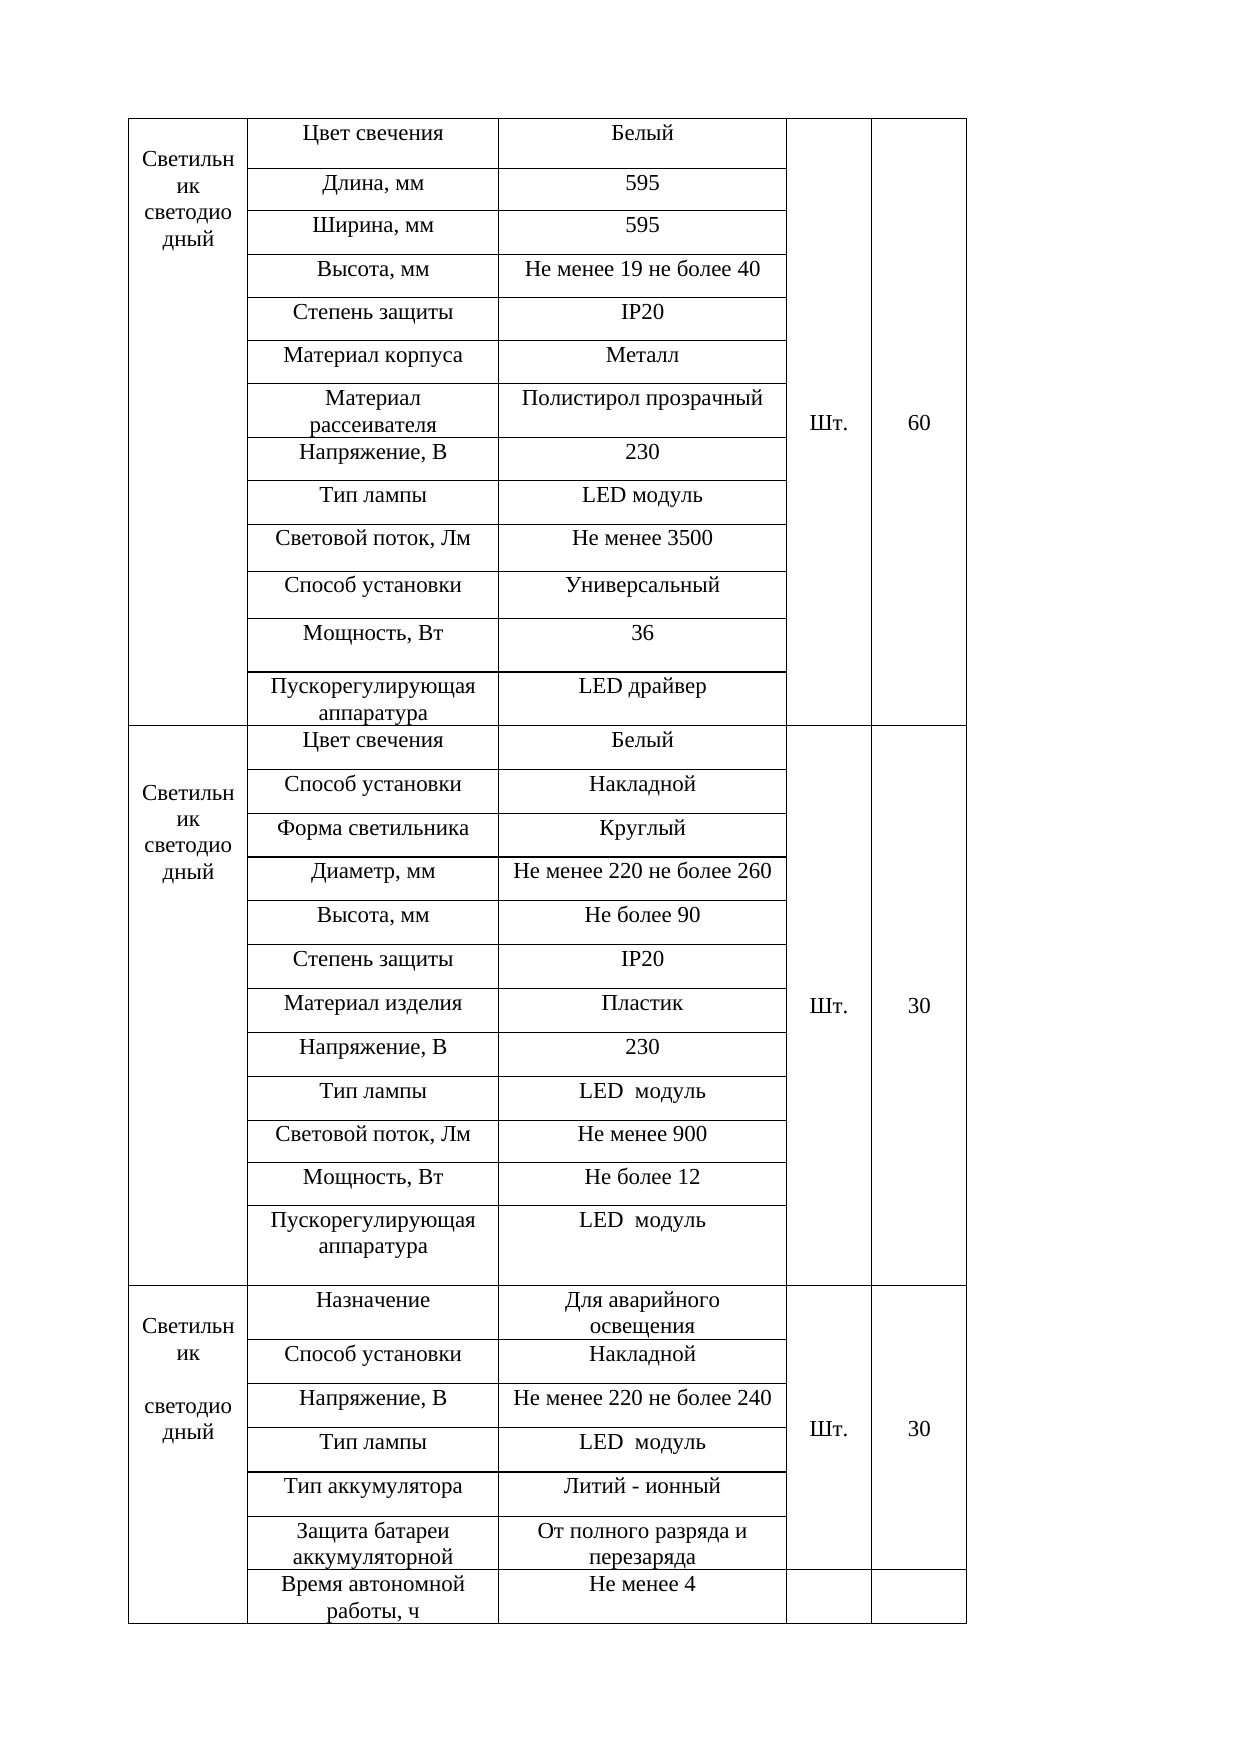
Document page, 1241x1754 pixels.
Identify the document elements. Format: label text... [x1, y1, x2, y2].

table_cell Не менее 3500 [499, 525, 786, 571]
table_cell LED модуль [499, 481, 786, 523]
table_cell Материал изделия [248, 989, 498, 1032]
table_cell Тип аккумулятора [248, 1473, 498, 1516]
table_cell LED драйвер [499, 673, 786, 725]
table_cell Высота, мм [248, 901, 498, 944]
table_cell [787, 1570, 871, 1623]
table_cell Защита батареи аккумуляторной [248, 1517, 498, 1569]
table_cell 595 [499, 211, 786, 253]
table_cell 230 [499, 1033, 786, 1076]
table_cell 230 [499, 438, 786, 480]
table_cell Степень защиты [248, 945, 498, 988]
table_cell Степень защиты [248, 298, 498, 340]
table_cell 595 [499, 169, 786, 210]
table_cell Мощность, Вт [248, 619, 498, 671]
table_cell Не менее 220 не более 260 [499, 858, 786, 900]
table_cell Не более 90 [499, 901, 786, 944]
table_cell Напряжение, В [248, 438, 498, 480]
table_cell Способ установки [248, 572, 498, 618]
table_header Цвет свечения [248, 119, 498, 168]
table_header Белый [499, 119, 786, 168]
table_cell Световой поток, Лм [248, 525, 498, 571]
table_cell Форма светильника [248, 814, 498, 856]
table_cell Шт. [787, 726, 871, 1285]
table_cell Тип лампы [248, 1428, 498, 1471]
table_cell Пускорегулирующая аппаратура [248, 673, 498, 725]
table_cell Пускорегулирующая аппаратура [248, 1206, 498, 1285]
table_cell Цвет свечения [248, 726, 498, 769]
table_cell Материал рассеивателя [248, 384, 498, 437]
table_cell Универсальный [499, 572, 786, 618]
table_cell Не менее 900 [499, 1121, 786, 1162]
table_cell Назначение [248, 1286, 498, 1339]
table_cell Металл [499, 341, 786, 383]
table_cell Шт. [787, 1286, 871, 1569]
table_cell Круглый [499, 814, 786, 856]
table_cell Накладной [499, 1340, 786, 1383]
table_cell 30 [872, 1286, 966, 1569]
table_cell 36 [499, 619, 786, 671]
table_cell Диаметр, мм [248, 858, 498, 900]
table_cell LED модуль [499, 1428, 786, 1471]
table_cell IP20 [499, 945, 786, 988]
table_cell Для аварийного освещения [499, 1286, 786, 1339]
table_cell Не менее 4 [499, 1570, 786, 1623]
table_cell Не более 12 [499, 1163, 786, 1205]
table_cell От полного разряда и перезаряда [499, 1517, 786, 1569]
table_cell Светильник светодиодный [129, 1286, 247, 1623]
table_cell Полистирол прозрачный [499, 384, 786, 437]
table_cell Накладной [499, 770, 786, 813]
table_cell Способ установки [248, 1340, 498, 1383]
table_cell IP20 [499, 298, 786, 340]
table_cell Напряжение, В [248, 1384, 498, 1427]
table_cell [872, 1570, 966, 1623]
table_cell Ширина, мм [248, 211, 498, 253]
table_cell Тип лампы [248, 1077, 498, 1119]
table_cell Мощность, Вт [248, 1163, 498, 1205]
table_cell 30 [872, 726, 966, 1285]
table_header Светильник светодиодный [129, 119, 247, 725]
table_cell Способ установки [248, 770, 498, 813]
table_cell Не менее 220 не более 240 [499, 1384, 786, 1427]
table_cell Не менее 19 не более 40 [499, 255, 786, 297]
table_cell Световой поток, Лм [248, 1121, 498, 1162]
table_cell LED модуль [499, 1077, 786, 1119]
table_header Шт. [787, 119, 871, 725]
table_cell Материал корпуса [248, 341, 498, 383]
table_cell Длина, мм [248, 169, 498, 210]
table_cell Тип лампы [248, 481, 498, 523]
table_cell Напряжение, В [248, 1033, 498, 1076]
table_cell Белый [499, 726, 786, 769]
table_cell LED модуль [499, 1206, 786, 1285]
table_cell Время автономной работы, ч [248, 1570, 498, 1623]
table_cell Литий - ионный [499, 1473, 786, 1516]
table_cell Высота, мм [248, 255, 498, 297]
table_header 60 [872, 119, 966, 725]
table_cell Пластик [499, 989, 786, 1032]
table_cell Светильник светодиодный [129, 726, 247, 1285]
